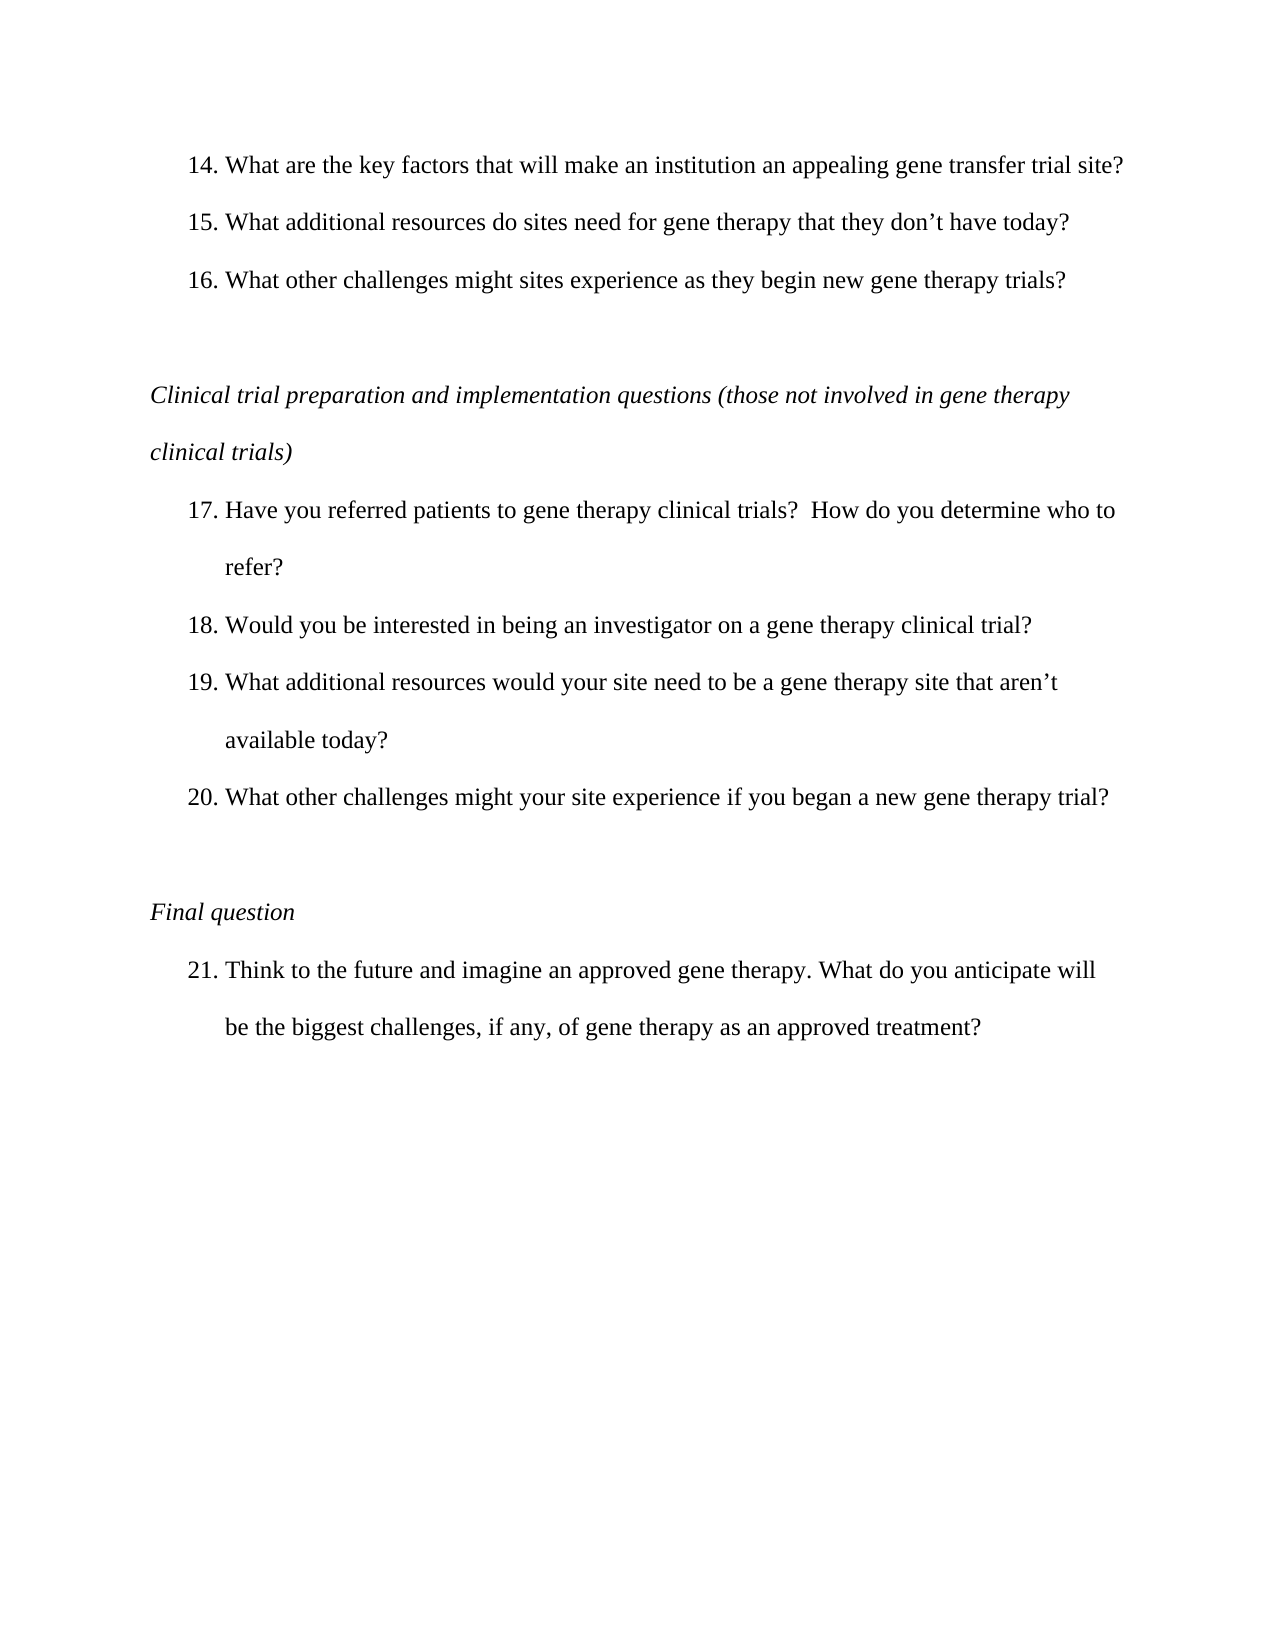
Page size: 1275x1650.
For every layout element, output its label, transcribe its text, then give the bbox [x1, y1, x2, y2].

list Think to the future and imagine an approved gene therapy. What do you anticipate will be the biggest challenges, if any, of gene therapy as an approved treatment? [187, 955, 1125, 1041]
list What other challenges might sites experience as they begin new gene therapy trials? [187, 265, 1125, 294]
list What are the key factors that will make an institution an appealing gene transfer trial site? [187, 150, 1125, 179]
text Clinical trial preparation and implementation questions (those not involved in gene therapy clinical trials) [150, 380, 1125, 466]
list What additional resources do sites need for gene therapy that they don’t have today? [187, 207, 1125, 236]
text Final question [150, 897, 1125, 926]
list Would you be interested in being an investigator on a gene therapy clinical trial? [187, 610, 1125, 639]
list Have you referred patients to gene therapy clinical trials? How do you determine who to refer? [187, 495, 1125, 581]
list What additional resources would your site need to be a gene therapy site that aren’t available today? [187, 667, 1125, 754]
list What other challenges might your site experience if you began a new gene therapy trial? [187, 782, 1125, 811]
